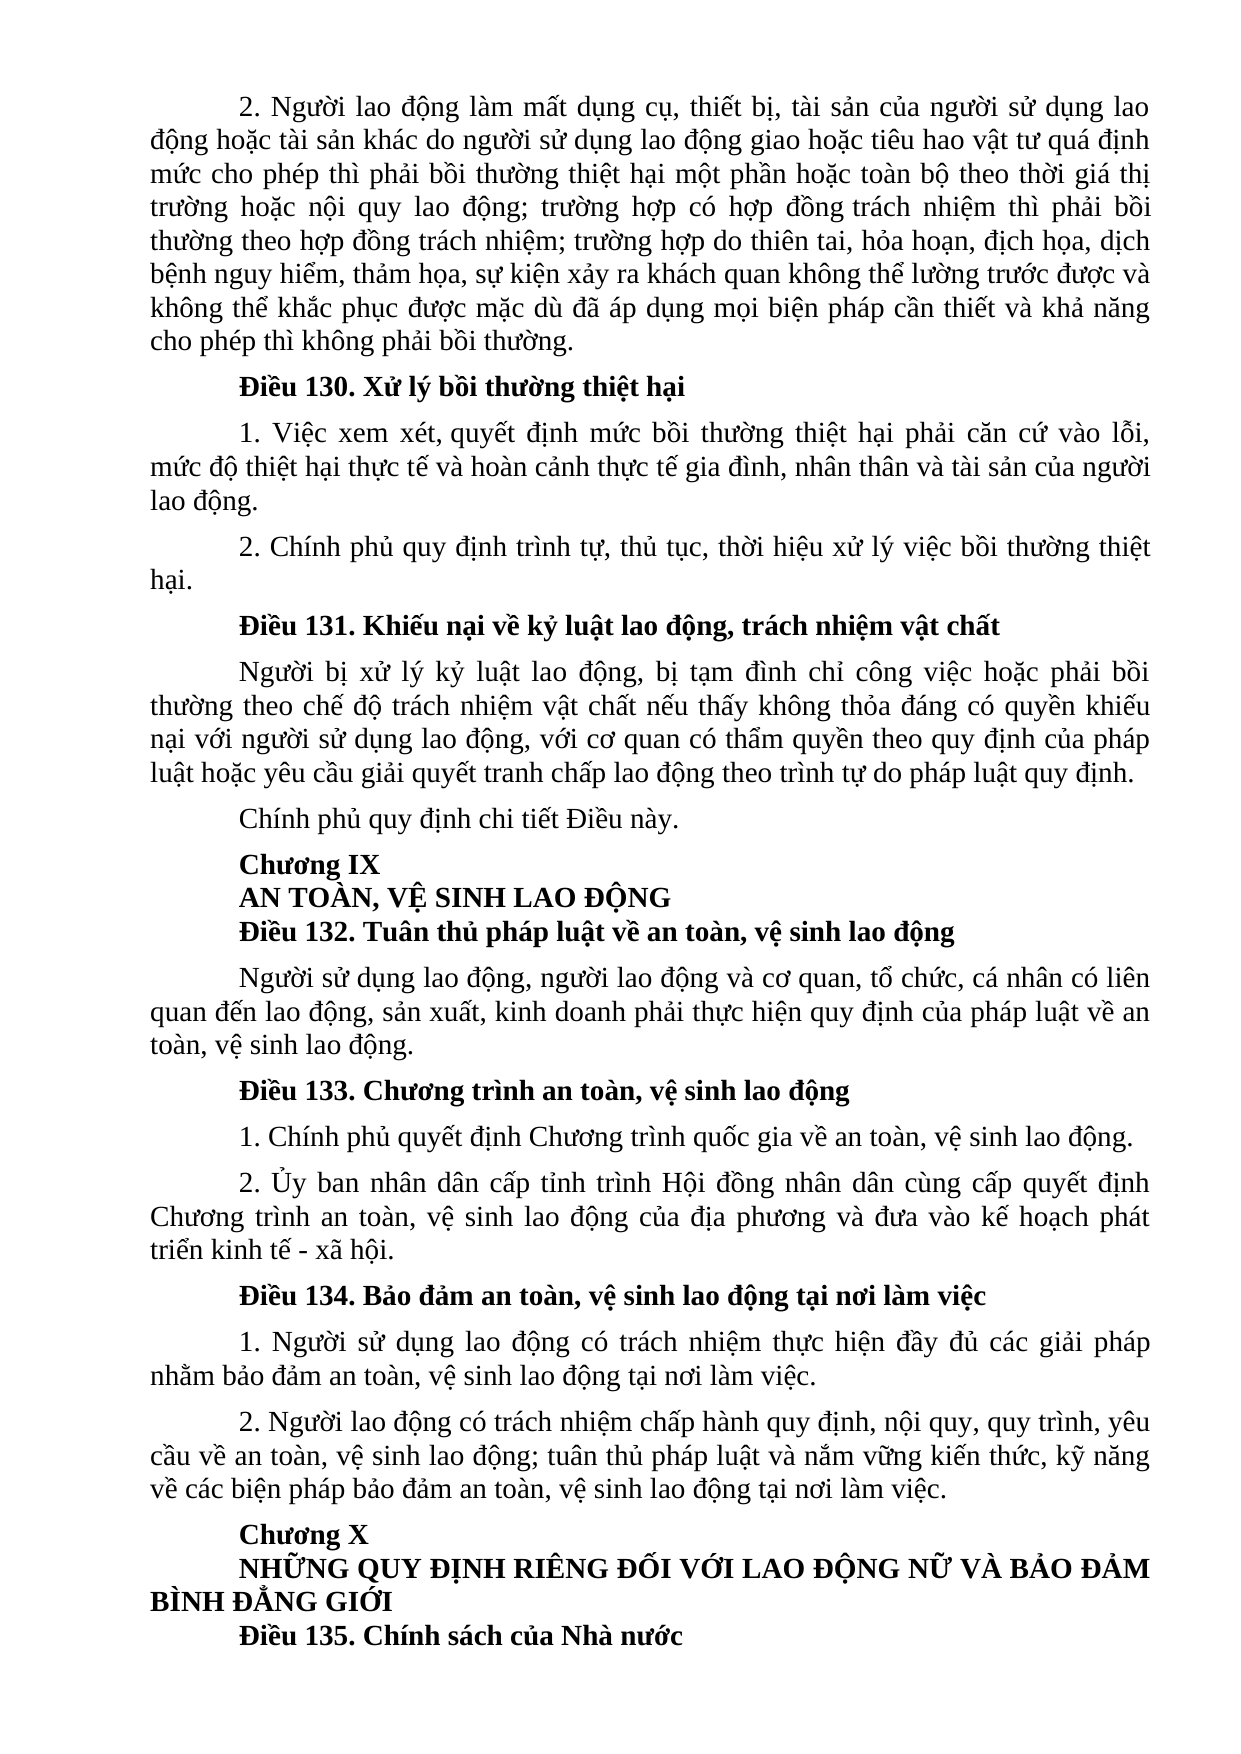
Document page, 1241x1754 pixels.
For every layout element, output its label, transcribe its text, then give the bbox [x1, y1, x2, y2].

text Người bị xử lý kỷ luật lao động, bị tạm đình chỉ công việc hoặc phải bồi thường theo chế độ trách nhiệm vật chất nếu thấy không thỏa đáng có quyền khiếu nại với người sử dụng lao động, với cơ quan có thẩm quyền theo quy định của pháp luật hoặc yêu cầu giải quyết tranh chấp lao động theo trình tự do pháp luật quy định. [150, 654, 1152, 788]
text Chính phủ quy định chi tiết Điều này. [150, 801, 1152, 834]
text Chương X [150, 1517, 1152, 1551]
text Điều 133. Chương trình an toàn, vệ sinh lao động [150, 1073, 1152, 1107]
text Điều 131. Khiếu nại về kỷ luật lao động, trách nhiệm vật chất [150, 608, 1152, 642]
text Điều 130. Xử lý bồi thường thiệt hại [150, 369, 1152, 403]
text Điều 135. Chính sách của Nhà nước [150, 1618, 1152, 1651]
text Điều 134. Bảo đảm an toàn, vệ sinh lao động tại nơi làm việc [150, 1278, 1152, 1312]
text 2. Chính phủ quy định trình tự, thủ tục, thời hiệu xử lý việc bồi thường thiệt hại. [150, 529, 1152, 596]
text NHỮNG QUY ĐỊNH RIÊNG ĐỐI VỚI LAO ĐỘNG NỮ VÀ BẢO ĐẢM BÌNH ĐẲNG GIỚI [150, 1551, 1152, 1618]
text Chương IX [150, 847, 1152, 881]
text 1. Người sử dụng lao động có trách nhiệm thực hiện đầy đủ các giải pháp nhằm bảo đảm an toàn, vệ sinh lao động tại nơi làm việc. [150, 1324, 1152, 1392]
text AN TOÀN, VỆ SINH LAO ĐỘNG [150, 881, 1152, 914]
text 1. Việc xem xét, quyết định mức bồi thường thiệt hại phải căn cứ vào lỗi, mức độ thiệt hại thực tế và hoàn cảnh thực tế gia đình, nhân thân và tài sản của người lao động. [150, 416, 1152, 516]
text 2. Người lao động có trách nhiệm chấp hành quy định, nội quy, quy trình, yêu cầu về an toàn, vệ sinh lao động; tuân thủ pháp luật và nắm vững kiến thức, kỹ năng về các biện pháp bảo đảm an toàn, vệ sinh lao động tại nơi làm việc. [150, 1404, 1152, 1505]
text Người sử dụng lao động, người lao động và cơ quan, tổ chức, cá nhân có liên quan đến lao động, sản xuất, kinh doanh phải thực hiện quy định của pháp luật về an toàn, vệ sinh lao động. [150, 960, 1152, 1061]
text 2. Người lao động làm mất dụng cụ, thiết bị, tài sản của người sử dụng lao động hoặc tài sản khác do người sử dụng lao động giao hoặc tiêu hao vật tư quá định mức cho phép thì phải bồi thường thiệt hại một phần hoặc toàn bộ theo thời giá thị trường hoặc nội quy lao động; trường hợp có hợp đồng trách nhiệm thì phải bồi thường theo hợp đồng trách nhiệm; trường hợp do thiên tai, hỏa hoạn, địch họa, dịch bệnh nguy hiểm, thảm họa, sự kiện xảy ra khách quan không thể lường trước được và không thể khắc phục được mặc dù đã áp dụng mọi biện pháp cần thiết và khả năng cho phép thì không phải bồi thường. [150, 89, 1152, 357]
text 1. Chính phủ quyết định Chương trình quốc gia về an toàn, vệ sinh lao động. [150, 1119, 1152, 1153]
text Điều 132. Tuân thủ pháp luật về an toàn, vệ sinh lao động [150, 914, 1152, 948]
text 2. Ủy ban nhân dân cấp tỉnh trình Hội đồng nhân dân cùng cấp quyết định Chương trình an toàn, vệ sinh lao động của địa phương và đưa vào kế hoạch phát triển kinh tế - xã hội. [150, 1165, 1152, 1266]
